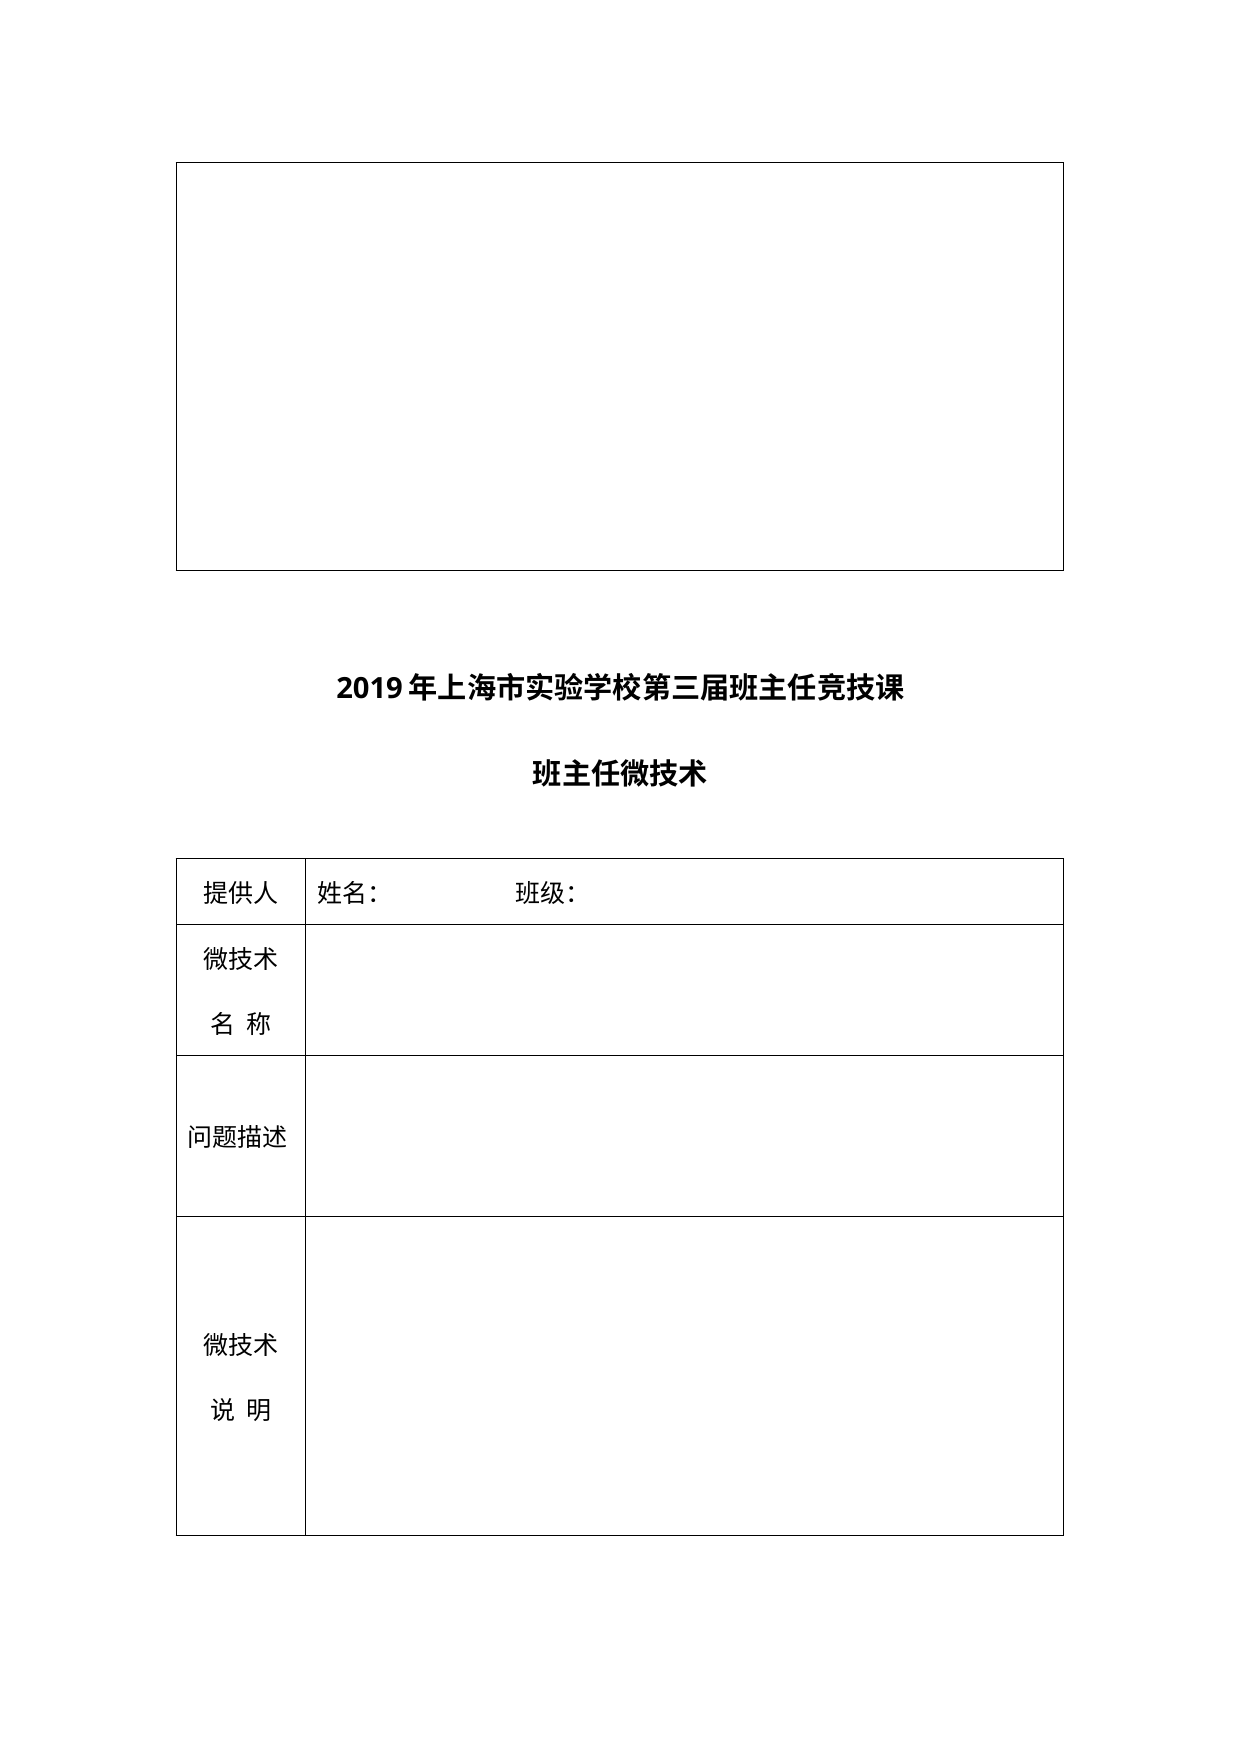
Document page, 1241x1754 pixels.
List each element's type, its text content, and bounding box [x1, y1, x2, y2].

table_cell 问题描述 [177, 1056, 305, 1216]
table_header 姓名： 班级： [306, 859, 1063, 924]
table_cell [306, 925, 1063, 1055]
table_cell [177, 163, 1063, 570]
table_header 提供人 [177, 859, 305, 924]
text 2019年上海市实验学校第三届班主任竞技课 [187, 653, 1053, 718]
table_cell 微技术 名 称 [177, 925, 305, 1055]
table_cell 微技术 说 明 [177, 1217, 305, 1535]
text 班主任微技术 [187, 739, 1053, 804]
table_cell [306, 1056, 1063, 1216]
table_cell [306, 1217, 1063, 1535]
